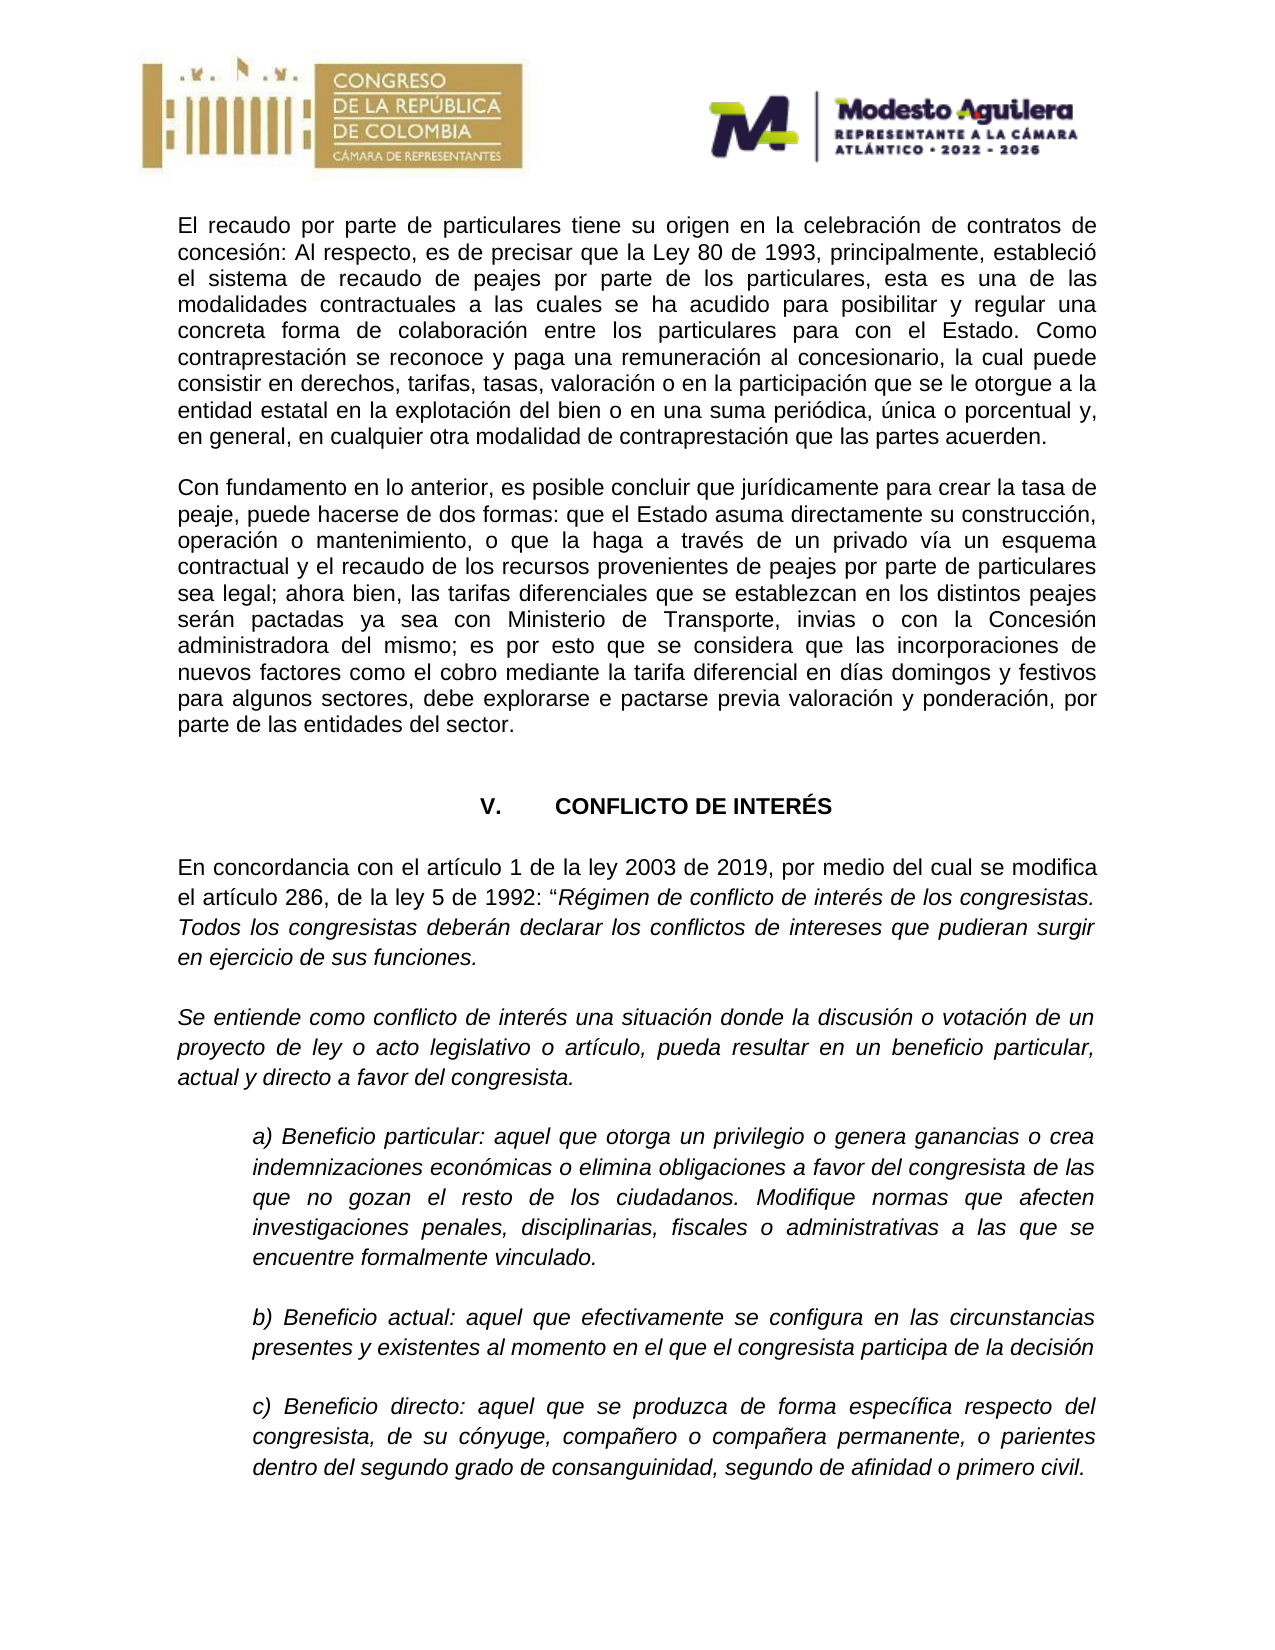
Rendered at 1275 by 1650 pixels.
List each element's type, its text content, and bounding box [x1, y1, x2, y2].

text b) Beneficio actual: aquel que efectivamente se configura en las circunstancias presentes y existentes al momento en el que el congresista participa de la decisión [252, 1303, 1098, 1360]
list CONFLICTO DE INTERÉS [215, 793, 1098, 819]
text El recaudo por parte de particulares tiene su origen en la celebración de contratos de concesión: Al respecto, es de precisar que la Ley 80 de 1993, principalmente, estableció el sistema de recaudo de peajes por parte de los particulares, esta es una de las modalidades contractuales a las cuales se ha acudido para posibilitar y regular una concreta forma de colaboración entre los particulares para con el Estado. Como contraprestación se reconoce y paga una remuneración al concesionario, la cual puede consistir en derechos, tarifas, tasas, valoración o en la participación que se le otorgue a la entidad estatal en la explotación del bien o en una suma periódica, única o porcentual y, en general, en cualquier otra modalidad de contraprestación que las partes acuerden. [177, 212, 1098, 449]
picture [699, 73, 1098, 182]
text En concordancia con el artículo 1 de la ley 2003 de 2019, por medio del cual se modifica el artículo 286, de la ley 5 de 1992: “Régimen de conflicto de interés de los congresistas. Todos los congresistas deberán declarar los conflictos de intereses que pudieran surgir en ejercicio de sus funciones. [177, 853, 1098, 970]
text a) Beneficio particular: aquel que otorga un privilegio o genera ganancias o crea indemnizaciones económicas o elimina obligaciones a favor del congresista de las que no gozan el resto de los ciudadanos. Modifique normas que afecten investigaciones penales, disciplinarias, fiscales o administrativas a las que se encuentre formalmente vinculado. [252, 1123, 1098, 1270]
text Con fundamento en lo anterior, es posible concluir que jurídicamente para crear la tasa de peaje, puede hacerse de dos formas: que el Estado asuma directamente su construcción, operación o mantenimiento, o que la haga a través de un privado vía un esquema contractual y el recaudo de los recursos provenientes de peajes por parte de particulares sea legal; ahora bien, las tarifas diferenciales que se establezcan en los distintos peajes serán pactadas ya sea con Ministerio de Transporte, invias o con la Concesión administradora del mismo; es por esto que se considera que las incorporaciones de nuevos factores como el cobro mediante la tarifa diferencial en días domingos y festivos para algunos sectores, debe explorarse e pactarse previa valoración y ponderación, por parte de las entidades del sector. [177, 474, 1098, 738]
text Se entiende como conflicto de interés una situación donde la discusión o votación de un proyecto de ley o acto legislativo o artículo, pueda resultar en un beneficio particular, actual y directo a favor del congresista. [177, 1003, 1098, 1090]
picture [106, 26, 551, 191]
text c) Beneficio directo: aquel que se produzca de forma específica respecto del congresista, de su cónyuge, compañero o compañera permanente, o parientes dentro del segundo grado de consanguinidad, segundo de afinidad o primero civil. [252, 1393, 1098, 1480]
